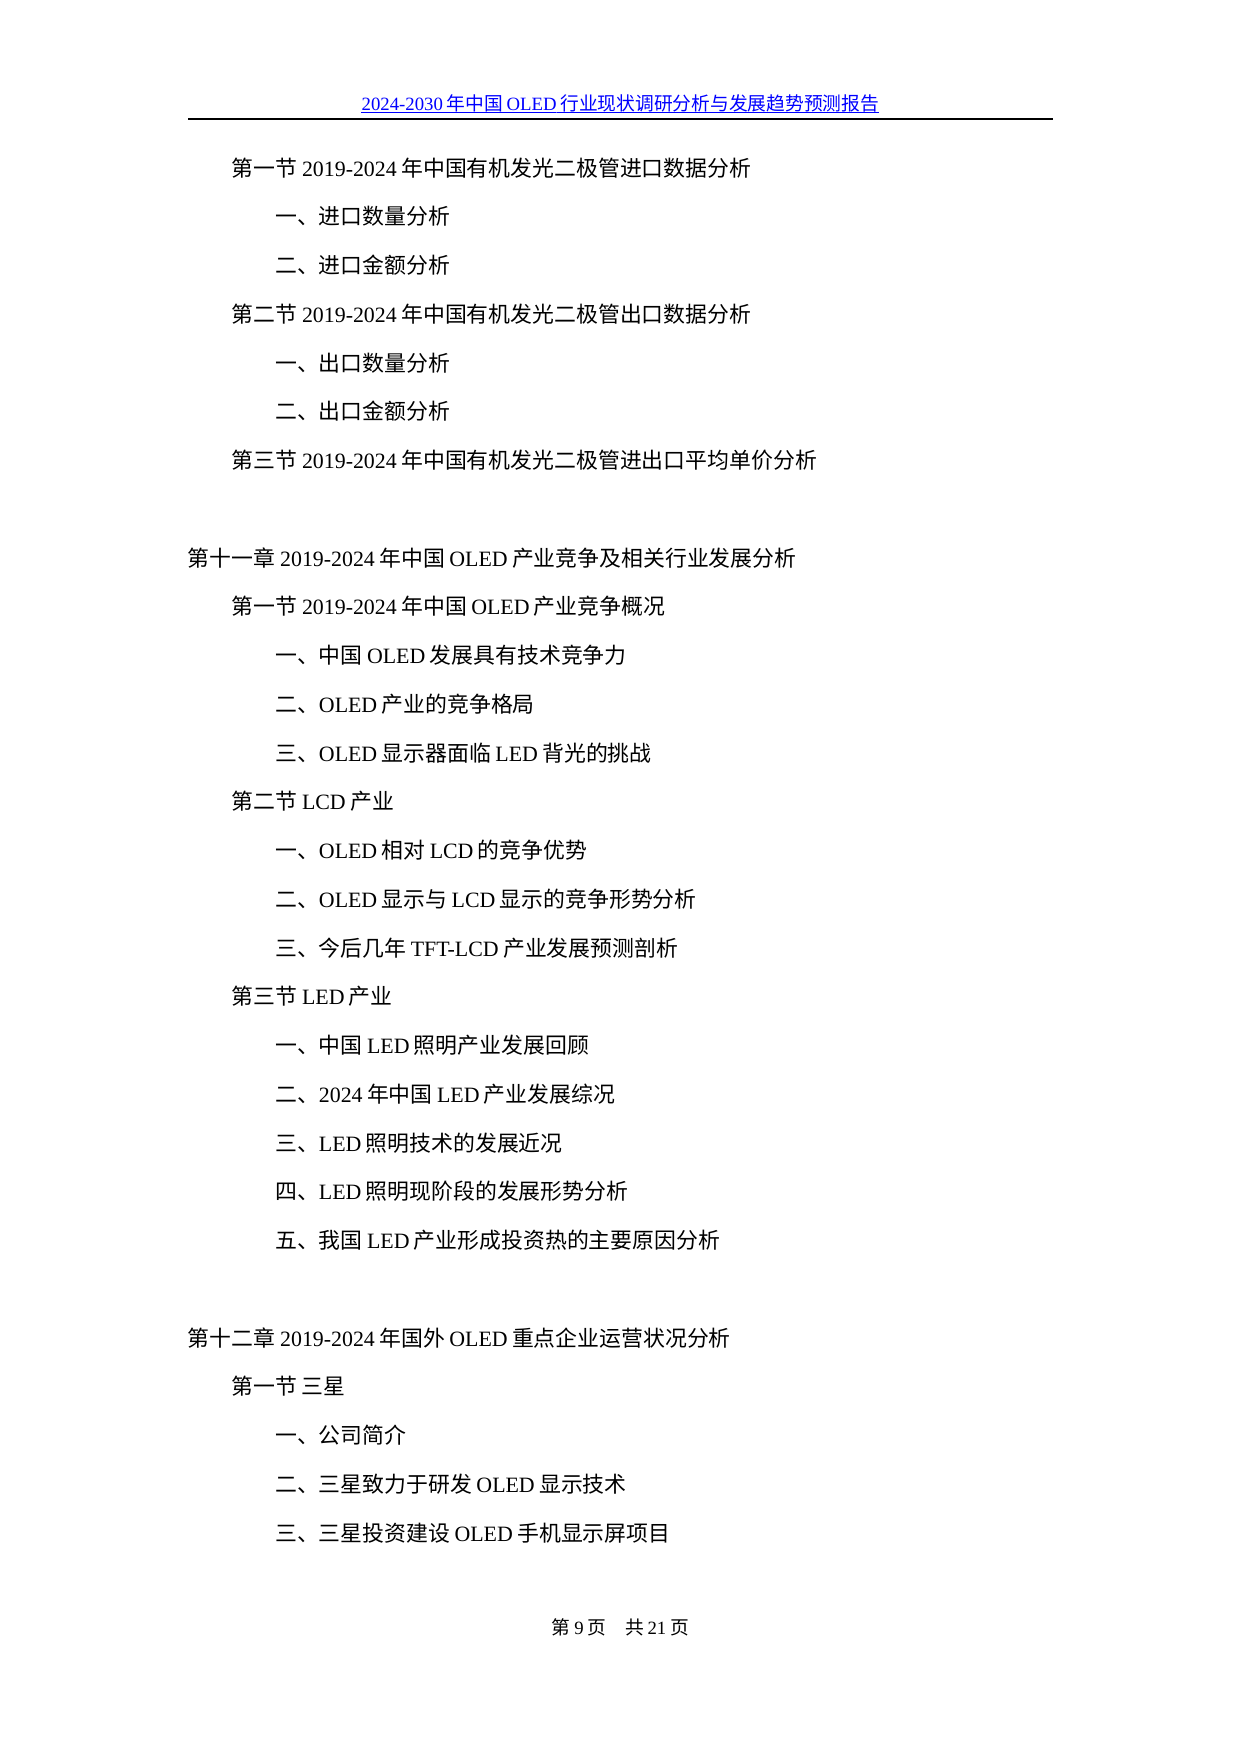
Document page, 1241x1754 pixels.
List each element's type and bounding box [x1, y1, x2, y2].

text [187, 150, 1053, 1548]
